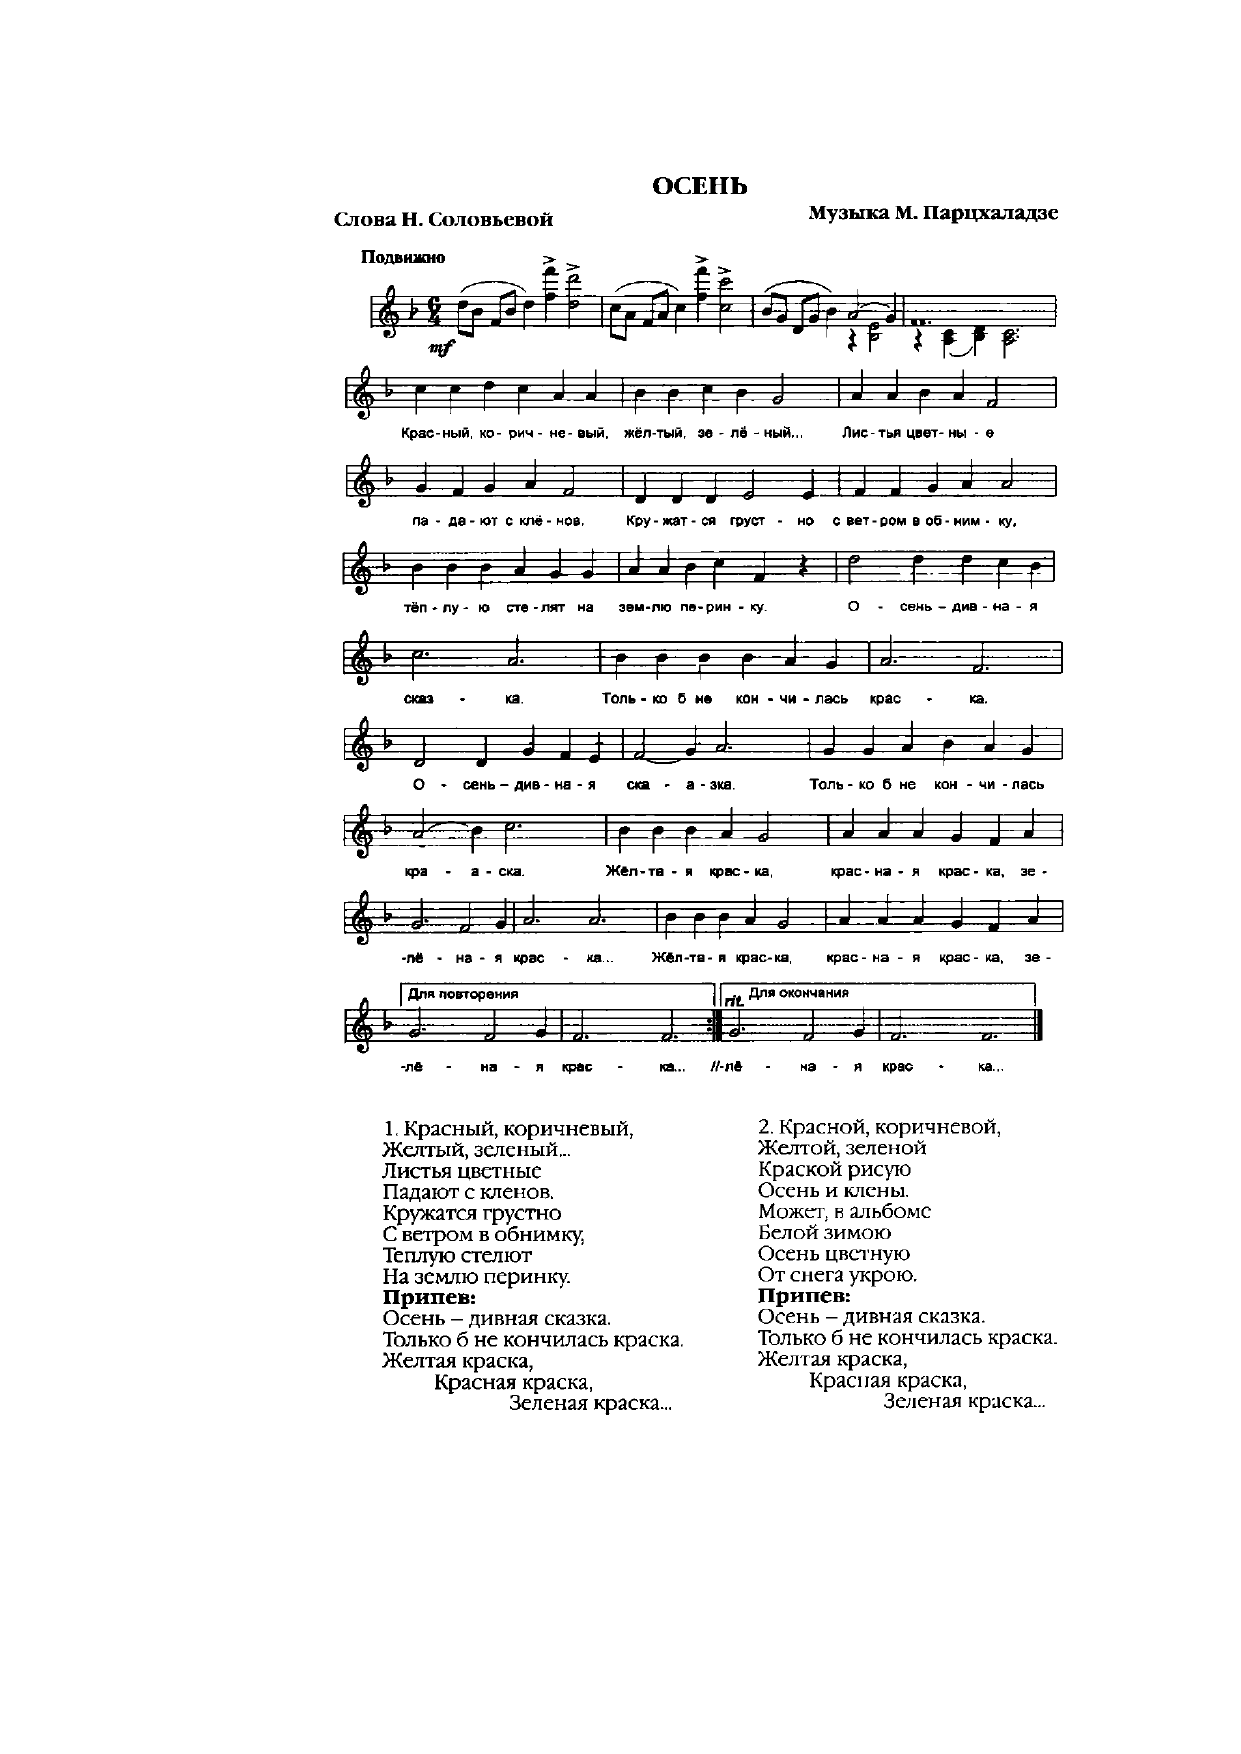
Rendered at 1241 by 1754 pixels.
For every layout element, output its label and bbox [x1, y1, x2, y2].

picture [177, 118, 1152, 1497]
